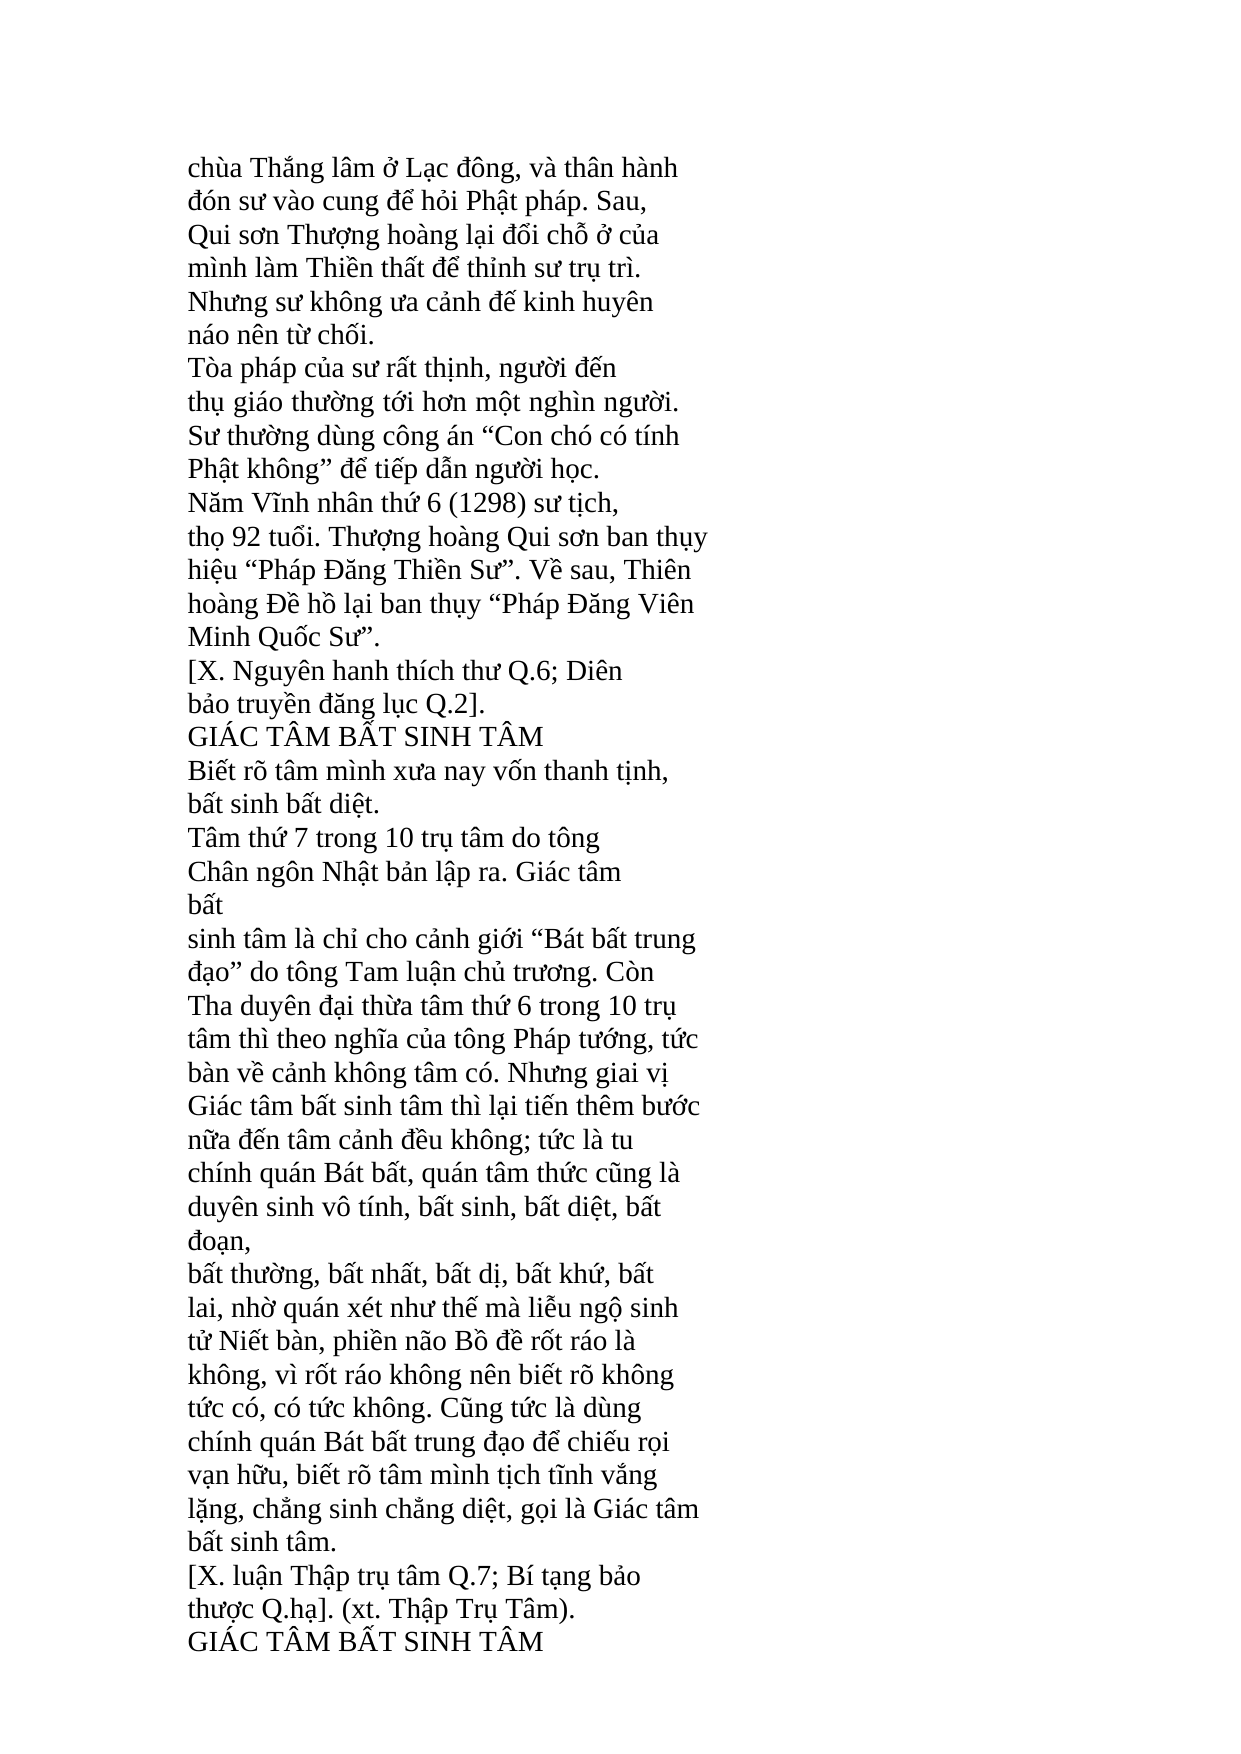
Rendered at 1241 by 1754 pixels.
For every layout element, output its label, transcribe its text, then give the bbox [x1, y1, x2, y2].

text chùa Thắng lâm ở Lạc đông, và thân hành đón sư vào cung để hỏi Phật pháp. Sau, Qui sơn Thượng hoàng lại đổi chỗ ở của mình làm Thiền thất để thỉnh sư trụ trì. [187, 150, 680, 284]
text Tâm thứ 7 trong 10 trụ tâm do tông Chân ngôn Nhật bản lập ra. Giác tâm bất [187, 820, 664, 921]
text Biết rõ tâm mình xưa nay vốn thanh tịnh, bất sinh bất diệt. [187, 753, 671, 820]
text Tòa pháp của sư rất thịnh, người đến [187, 351, 1065, 384]
text GIÁC TÂM BẤT SINH TÂM [187, 720, 1065, 753]
text Nhưng sư không ưa cảnh đế kinh huyên náo nên từ chối. [187, 284, 655, 351]
text [X. luận Thập trụ tâm Q.7; Bí tạng bảo thược Q.hạ]. (xt. Thập Trụ Tâm). [187, 1558, 642, 1625]
text bất thường, bất nhất, bất dị, bất khứ, bất lai, nhờ quán xét như thế mà liễu ngộ sinh tử Niết bàn, phiền não Bồ đề rốt ráo là không, vì rốt ráo không nên biết rõ không tức có, có tức không. Cũng tức là dùng chính quán Bát bất trung đạo để chiếu rọi vạn hữu, biết rõ tâm mình tịch tĩnh vắng [187, 1256, 680, 1491]
text GIÁC TÂM BẤT SINH TÂM [187, 1625, 1065, 1658]
text sinh tâm là chỉ cho cảnh giới “Bát bất trung đạo” do tông Tam luận chủ trương. Còn Tha duyên đại thừa tâm thứ 6 trong 10 trụ tâm thì theo nghĩa của tông Pháp tướng, tức bàn về cảnh không tâm có. Nhưng giai vị Giác tâm bất sinh tâm thì lại tiến thêm bước nữa đến tâm cảnh đều không; tức là tu chính quán Bát bất, quán tâm thức cũng là duyên sinh vô tính, bất sinh, bất diệt, bất đoạn, [187, 921, 706, 1256]
text [X. Nguyên hanh thích thư Q.6; Diên bảo truyền đăng lục Q.2]. [187, 653, 624, 720]
text lặng, chẳng sinh chẳng diệt, gọi là Giác tâm bất sinh tâm. [187, 1491, 701, 1558]
text Năm Vĩnh nhân thứ 6 (1298) sư tịch, [187, 485, 1065, 519]
text thọ 92 tuổi. Thượng hoàng Qui sơn ban thụy hiệu “Pháp Đăng Thiền Sư”. Về sau, Thiên hoàng Đề hồ lại ban thụy “Pháp Đăng Viên Minh Quốc Sư”. [187, 519, 709, 653]
text thụ giáo thường tới hơn một nghìn người. Sư thường dùng công án “Con chó có tính Phật không” để tiếp dẫn người học. [187, 384, 680, 485]
